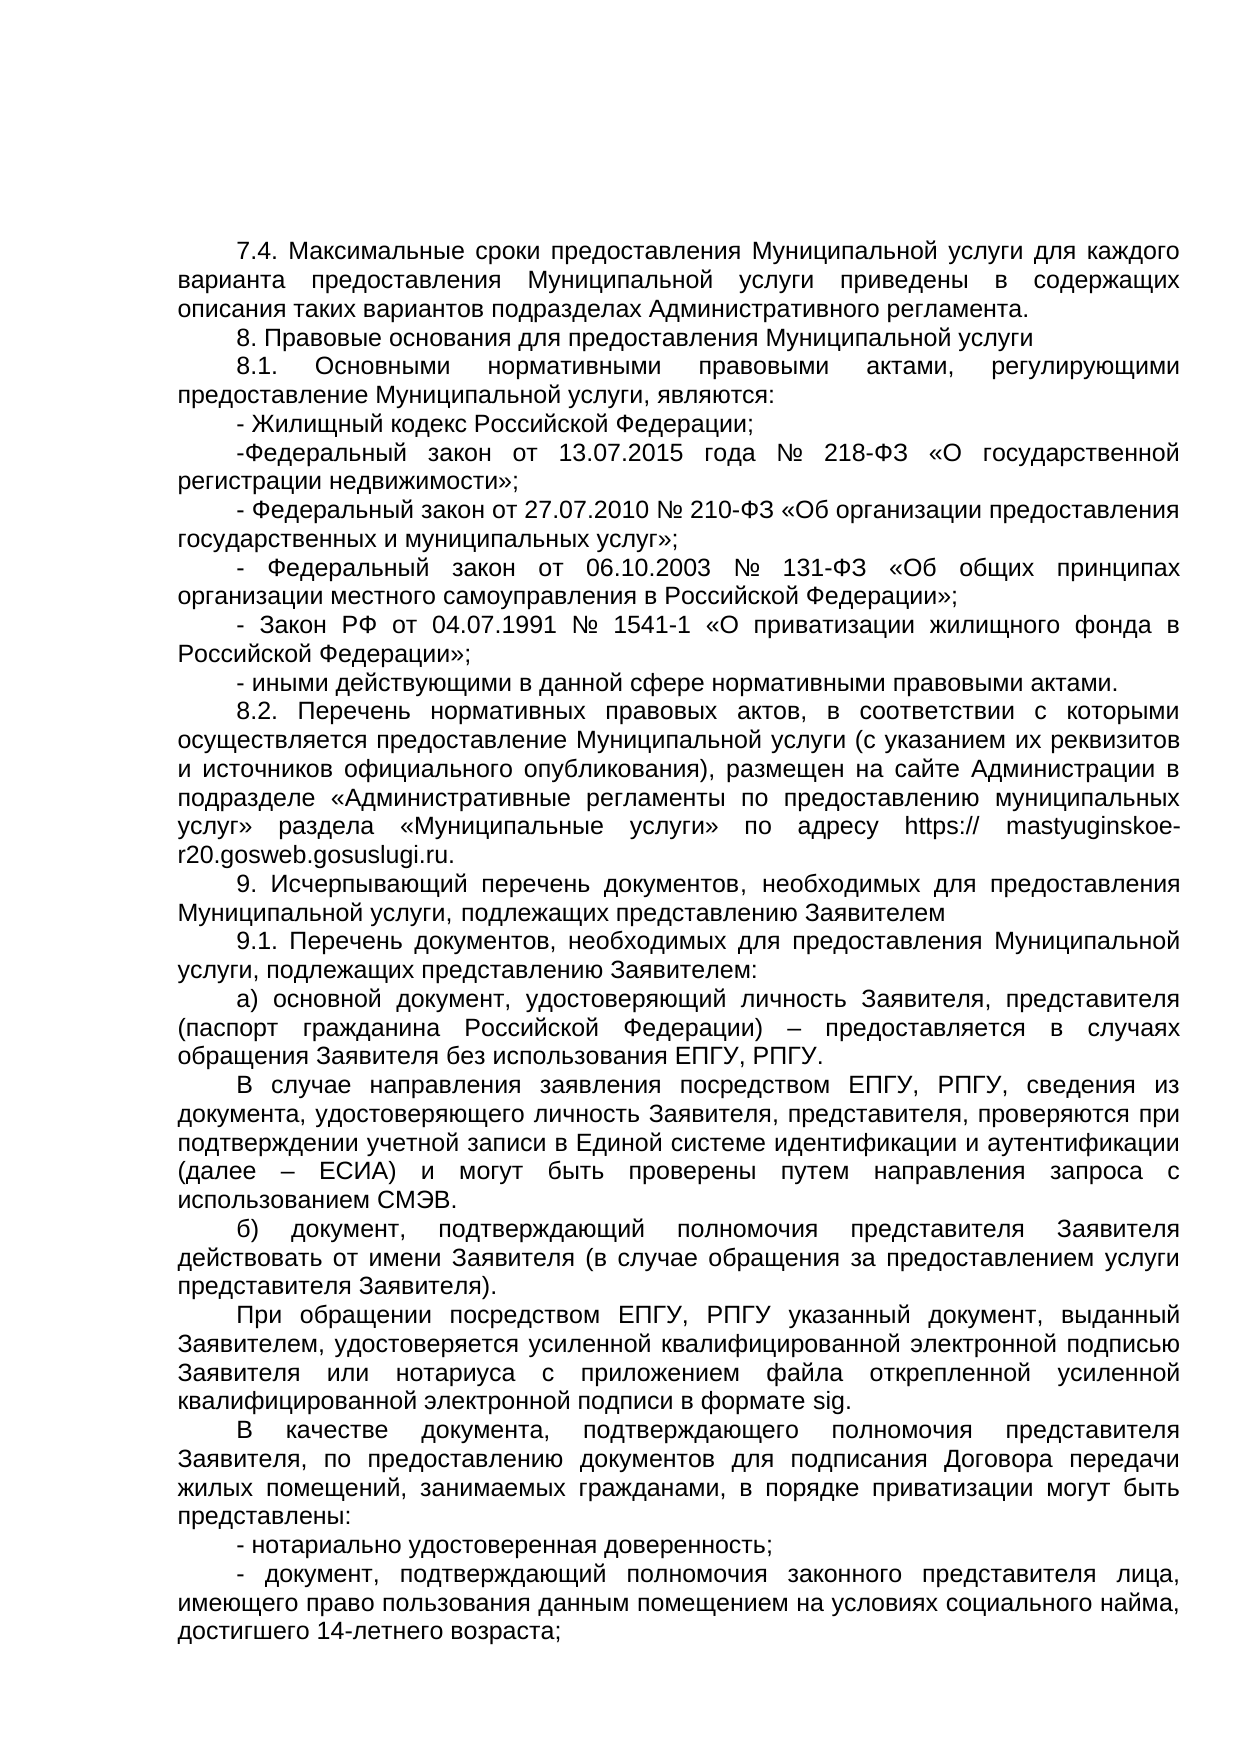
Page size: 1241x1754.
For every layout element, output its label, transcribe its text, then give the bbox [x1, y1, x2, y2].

text 9. Исчерпывающий перечень документов, необходимых для предоставления Муниципальной услуги, подлежащих представлению Заявителем [177, 869, 1181, 926]
text - Федеральный закон от 27.07.2010 № 210-ФЗ «Об организации предоставления государственных и муниципальных услуг»; [177, 495, 1181, 552]
text 8.2. Перечень нормативных правовых актов, в соответствии с которыми осуществляется предоставление Муниципальной услуги (с указанием их реквизитов и источников официального опубликования), размещен на сайте Администрации в подразделе «Административные регламенты по предоставлению муниципальных услуг» раздела «Муниципальные услуги» по адресу https:// mastyuginskoe-r20.gosweb.gosuslugi.ru. [177, 696, 1181, 869]
text - Федеральный закон от 06.10.2003 № 131-ФЗ «Об общих принципах организации местного самоуправления в Российской Федерации»; [177, 552, 1181, 610]
text - документ, подтверждающий полномочия законного представителя лица, имеющего право пользования данным помещением на условиях социального найма, достигшего 14-летнего возраста; [177, 1559, 1181, 1645]
text 8.1. Основными нормативными правовыми актами, регулирующими предоставление Муниципальной услуги, являются: [177, 351, 1181, 409]
text 7.4. Максимальные сроки предоставления Муниципальной услуги для каждого варианта предоставления Муниципальной услуги приведены в содержащих описания таких вариантов подразделах Административного регламента. [177, 236, 1181, 322]
text 8. Правовые основания для предоставления Муниципальной услуги [177, 322, 1181, 351]
text В качестве документа, подтверждающего полномочия представителя Заявителя, по предоставлению документов для подписания Договора передачи жилых помещений, занимаемых гражданами, в порядке приватизации могут быть представлены: [177, 1415, 1181, 1530]
text В случае направления заявления посредством ЕПГУ, РПГУ, сведения из документа, удостоверяющего личность Заявителя, представителя, проверяются при подтверждении учетной записи в Единой системе идентификации и аутентификации (далее – ЕСИА) и могут быть проверены путем направления запроса с использованием СМЭВ. [177, 1070, 1181, 1214]
text -Федеральный закон от 13.07.2015 года № 218-ФЗ «О государственной регистрации недвижимости»; [177, 437, 1181, 495]
text - Жилищный кодекс Российской Федерации; [177, 409, 1181, 437]
text б) документ, подтверждающий полномочия представителя Заявителя действовать от имени Заявителя (в случае обращения за предоставлением услуги представителя Заявителя). [177, 1214, 1181, 1300]
text 9.1. Перечень документов, необходимых для предоставления Муниципальной услуги, подлежащих представлению Заявителем: [177, 926, 1181, 984]
text а) основной документ, удостоверяющий личность Заявителя, представителя (паспорт гражданина Российской Федерации) – предоставляется в случаях обращения Заявителя без использования ЕПГУ, РПГУ. [177, 984, 1181, 1070]
text - Закон РФ от 04.07.1991 № 1541-1 «О приватизации жилищного фонда в Российской Федерации»; [177, 610, 1181, 667]
text - иными действующими в данной сфере нормативными правовыми актами. [177, 667, 1181, 696]
text При обращении посредством ЕПГУ, РПГУ указанный документ, выданный Заявителем, удостоверяется усиленной квалифицированной электронной подписью Заявителя или нотариуса с приложением файла открепленной усиленной квалифицированной электронной подписи в формате sig. [177, 1300, 1181, 1415]
text - нотариально удостоверенная доверенность; [177, 1530, 1181, 1559]
